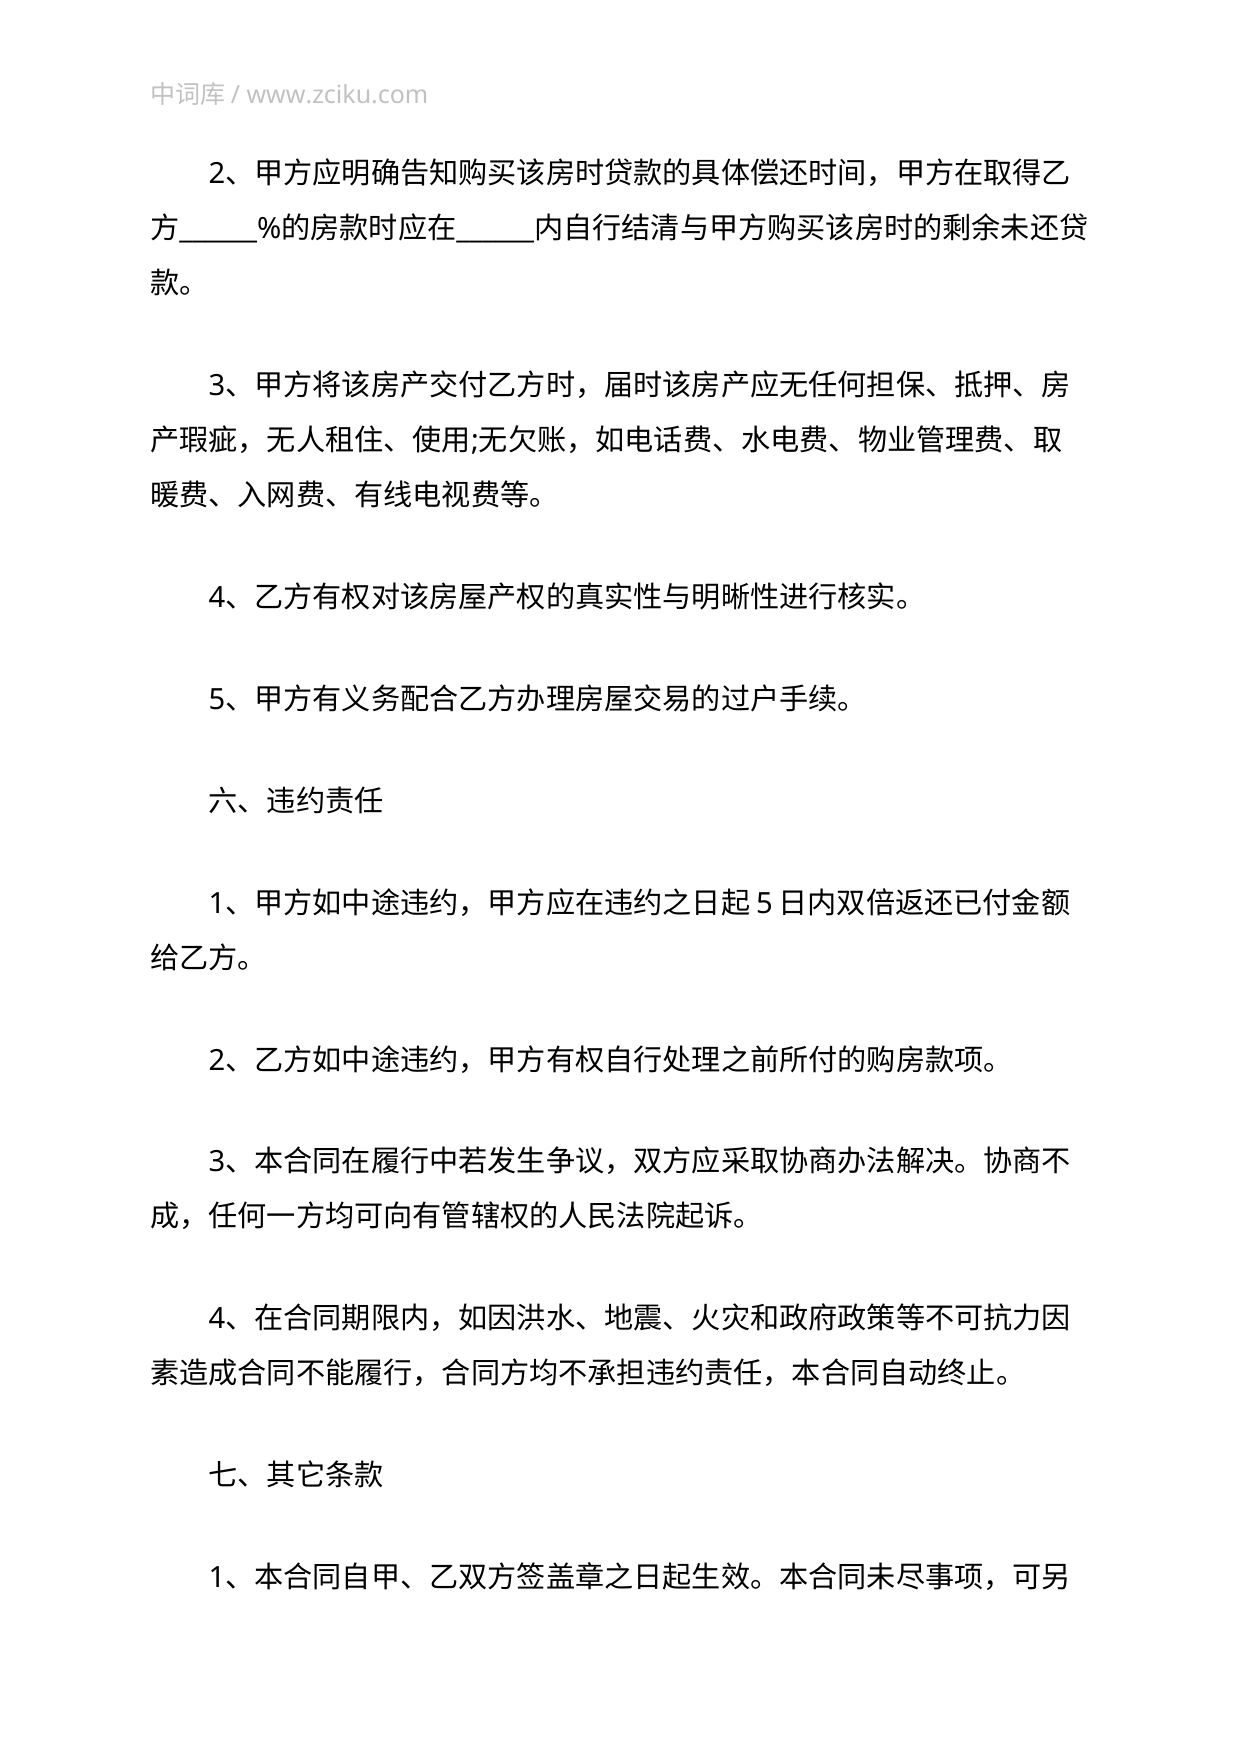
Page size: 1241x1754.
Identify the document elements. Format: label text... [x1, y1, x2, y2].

text 2、甲方应明确告知购买该房时贷款的具体偿还时间，甲方在取得乙方______%的房款时应在______内自行结清与甲方购买该房时的剩余未还贷款。 [150, 150, 1090, 302]
text 2、乙方如中途违约，甲方有权自行处理之前所付的购房款项。 [150, 1036, 1090, 1078]
text 4、在合同期限内，如因洪水、地震、火灾和政府政策等不可抗力因素造成合同不能履行，合同方均不承担违约责任，本合同自动终止。 [150, 1295, 1090, 1392]
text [150, 1553, 1090, 1596]
text 5、甲方有义务配合乙方办理房屋交易的过户手续。 [150, 676, 1090, 718]
text 3、甲方将该房产交付乙方时，届时该房产应无任何担保、抵押、房产瑕疵，无人租住、使用;无欠账，如电话费、水电费、物业管理费、取暖费、入网费、有线电视费等。 [150, 362, 1090, 514]
text 1、甲方如中途违约，甲方应在违约之日起5日内双倍返还已付金额给乙方。 [150, 879, 1090, 977]
text 4、乙方有权对该房屋产权的真实性与明晰性进行核实。 [150, 573, 1090, 616]
text 六、违约责任 [150, 777, 1090, 820]
text 3、本合同在履行中若发生争议，双方应采取协商办法解决。协商不成，任何一方均可向有管辖权的人民法院起诉。 [150, 1138, 1090, 1235]
text 七、其它条款 [150, 1452, 1090, 1494]
